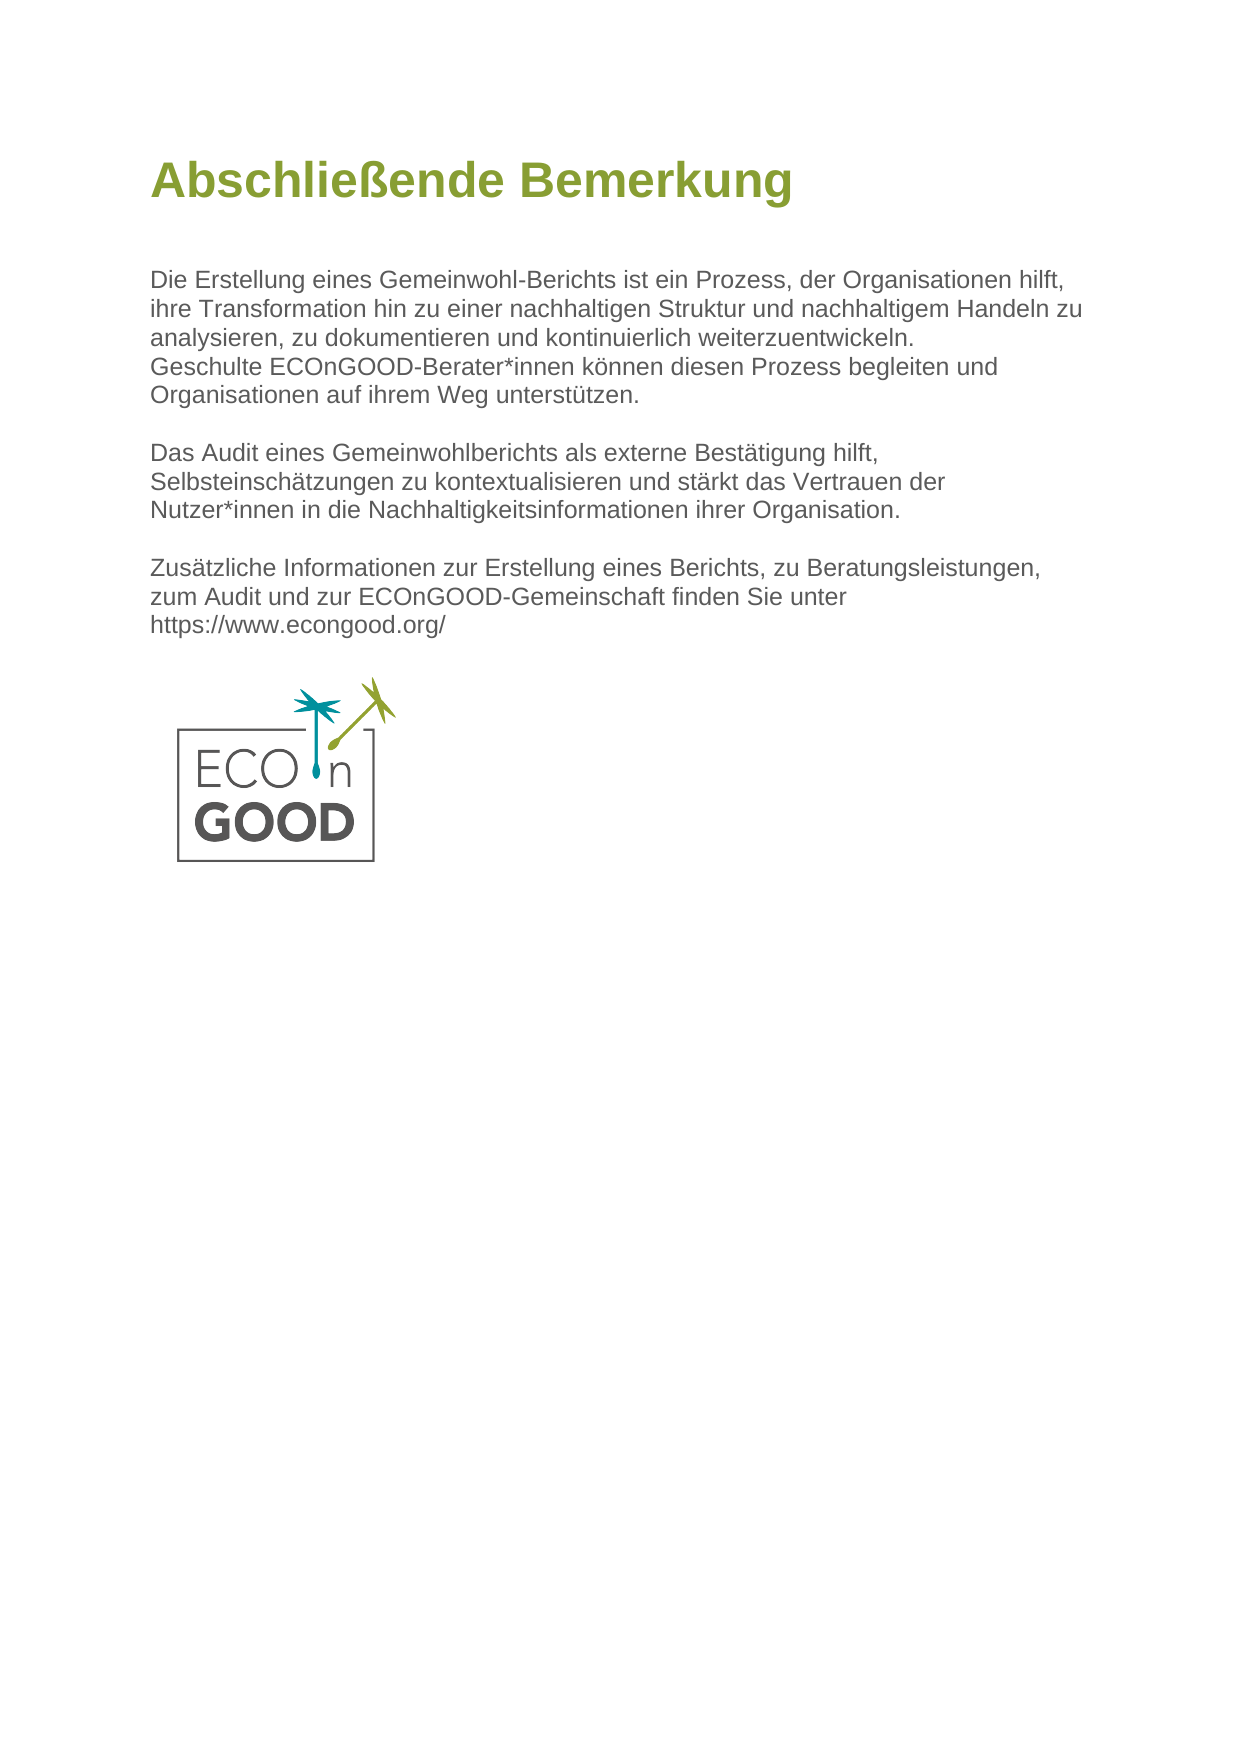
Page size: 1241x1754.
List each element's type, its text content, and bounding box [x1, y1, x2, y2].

text Das Audit eines Gemeinwohlberichts als externe Bestätigung hilft, Selbsteinschätzungen zu kontextualisieren und stärkt das Vertrauen der Nutzer*innen in die Nachhaltigkeitsinformationen ihrer Organisation. [150, 438, 1090, 524]
text Die Erstellung eines Gemeinwohl-Berichts ist ein Prozess, der Organisationen hilft, ihre Transformation hin zu einer nachhaltigen Struktur und nachhaltigem Handeln zu analysieren, zu dokumentieren und kontinuierlich weiterzuentwickeln. [150, 265, 1090, 352]
subtitle Abschließende Bemerkung [150, 150, 1090, 207]
text Geschulte ECOnGOOD-Berater*innen können diesen Prozess begleiten und Organisationen auf ihrem Weg unterstützen. [150, 352, 1090, 409]
text Zusätzliche Informationen zur Erstellung eines Berichts, zu Beratungsleistungen, zum Audit und zur ECOnGOOD-Gemeinschaft finden Sie unter https://www.econgood.org/ [150, 553, 1090, 639]
